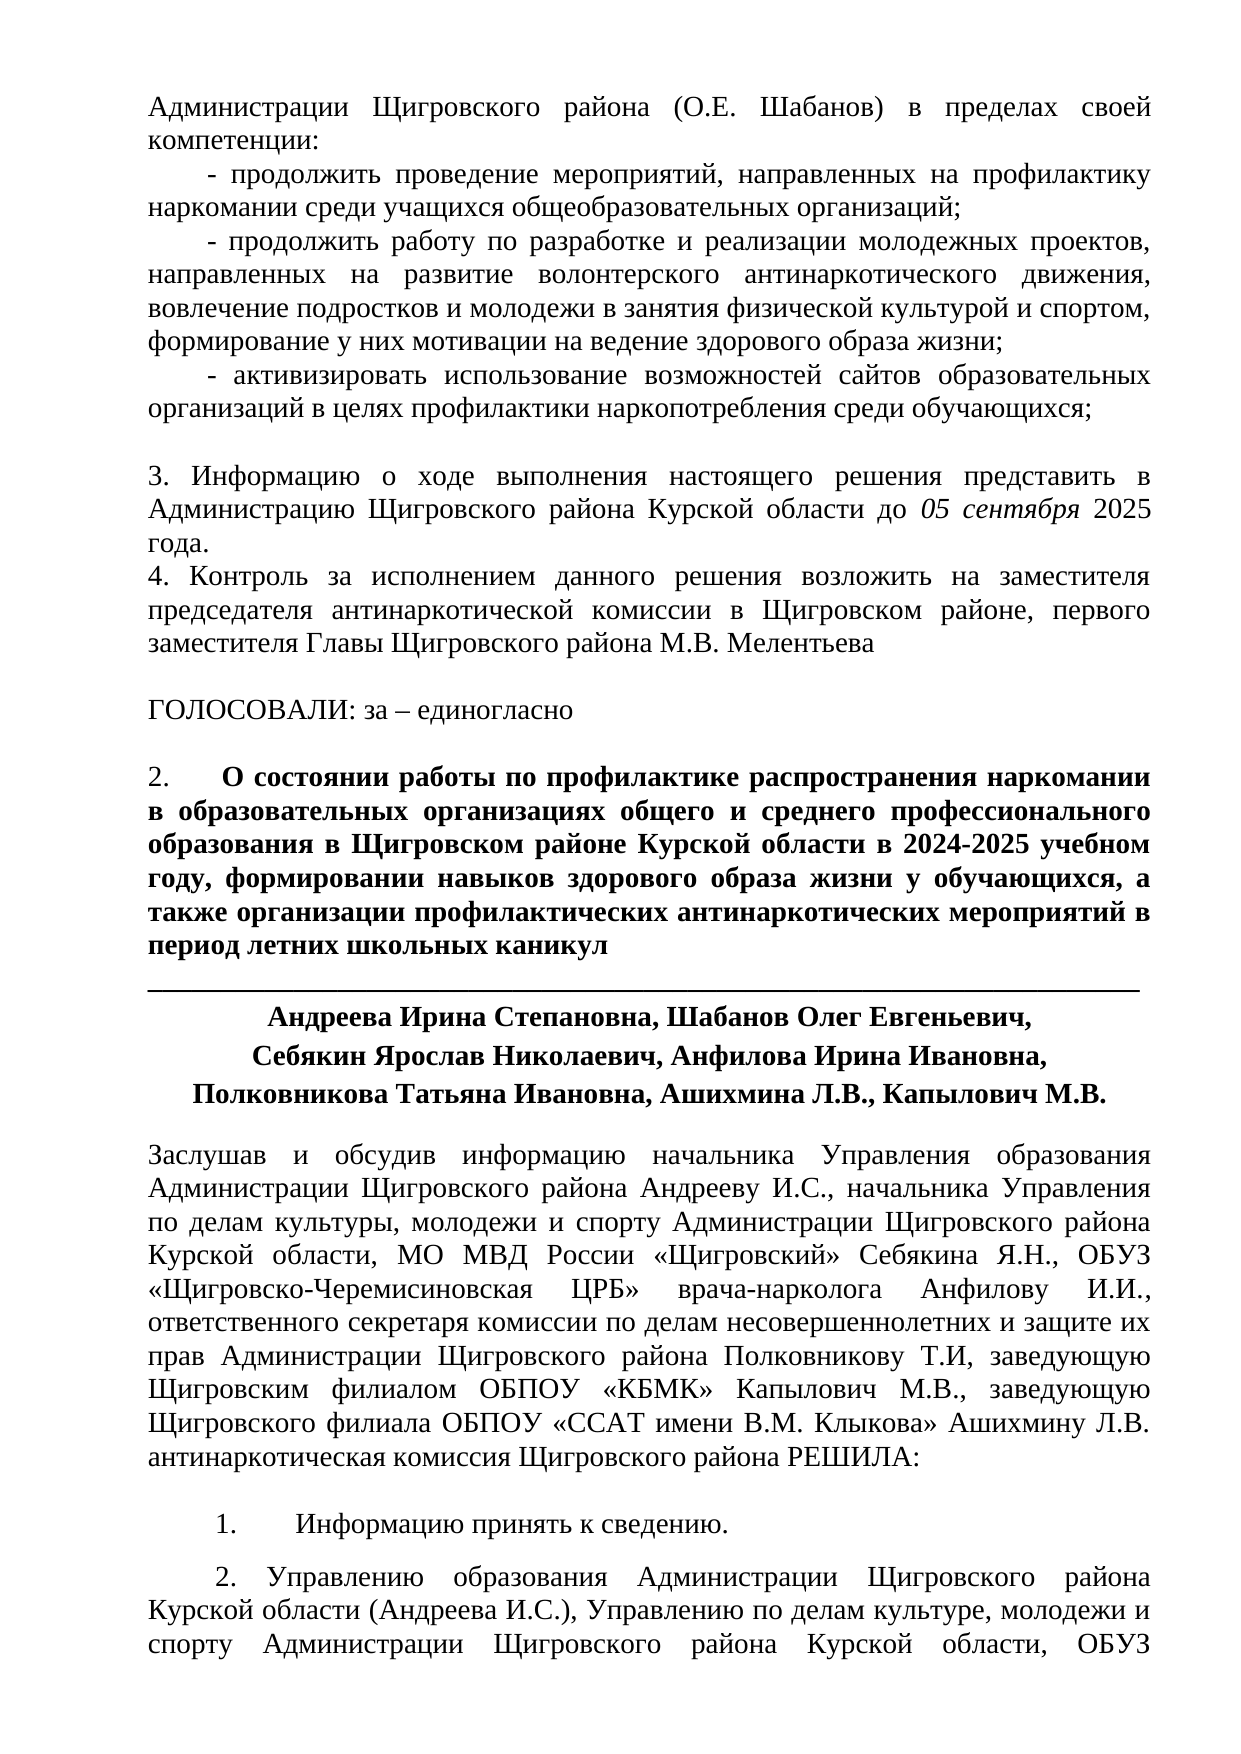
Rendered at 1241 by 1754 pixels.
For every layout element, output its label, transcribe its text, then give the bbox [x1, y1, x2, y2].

text 4. Контроль за исполнением данного решения возложить на заместителя председателя антинаркотической комиссии в Щигровском районе, первого заместителя Главы Щигровского района М.В. Мелентьева [148, 558, 1152, 659]
list Андреева Ирина Степановна, Шабанов Олег Евгеньевич, [148, 999, 1152, 1033]
list Себякин Ярослав Николаевич, Анфилова Ирина Ивановна, [148, 1038, 1152, 1071]
list Заслушав и обсудив информацию начальника Управления образования Администрации Щигровского района Андрееву И.С., начальника Управления по делам культуры, молодежи и спорту Администрации Щигровского района Курской области, МО МВД России «Щигровский» Себякина Я.Н., ОБУЗ «Щигровско-Черемисиновская ЦРБ» врача-нарколога Анфилову И.И., ответственного секретаря комиссии по делам несовершеннолетних и защите их прав Администрации Щигровского района Полковникову Т.И, заведующую Щигровским филиалом ОБПОУ «КБМК» Капылович М.В., заведующую Щигровского филиала ОБПОУ «ССАТ имени В.М. Клыкова» Ашихмину Л.В. антинаркотическая комиссия Щигровского района РЕШИЛА: [148, 1137, 1152, 1472]
text - продолжить работу по разработке и реализации молодежных проектов, направленных на развитие волонтерского антинаркотического движения, вовлечение подростков и молодежи в занятия физической культурой и спортом, формирование у них мотивации на ведение здорового образа жизни; [148, 223, 1152, 357]
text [148, 1559, 1152, 1659]
list Полковникова Татьяна Ивановна, Ашихмина Л.В., Капылович М.В. [148, 1076, 1152, 1110]
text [148, 89, 1152, 156]
list О состоянии работы по профилактике распространения наркомании в образовательных организациях общего и среднего профессионального образования в Щигровском районе Курской области в 2024-2025 учебном году, формировании навыков здорового образа жизни у обучающихся, а также организации профилактических антинаркотических мероприятий в период летних школьных каникул [148, 759, 1152, 961]
text - активизировать использование возможностей сайтов образовательных организаций в целях профилактики наркопотребления среди обучающихся; [148, 357, 1152, 424]
text 1. Информацию принять к сведению. [148, 1506, 1152, 1539]
text - продолжить проведение мероприятий, направленных на профилактику наркомании среди учащихся общеобразовательных организаций; [148, 156, 1152, 223]
list ____________________________________________________________________ [148, 961, 1152, 994]
text 3. Информацию о ходе выполнения настоящего решения представить в Администрацию Щигровского района Курской области до 05 сентября 2025 года. [148, 458, 1152, 558]
text ГОЛОСОВАЛИ: за – единогласно [148, 692, 1152, 726]
